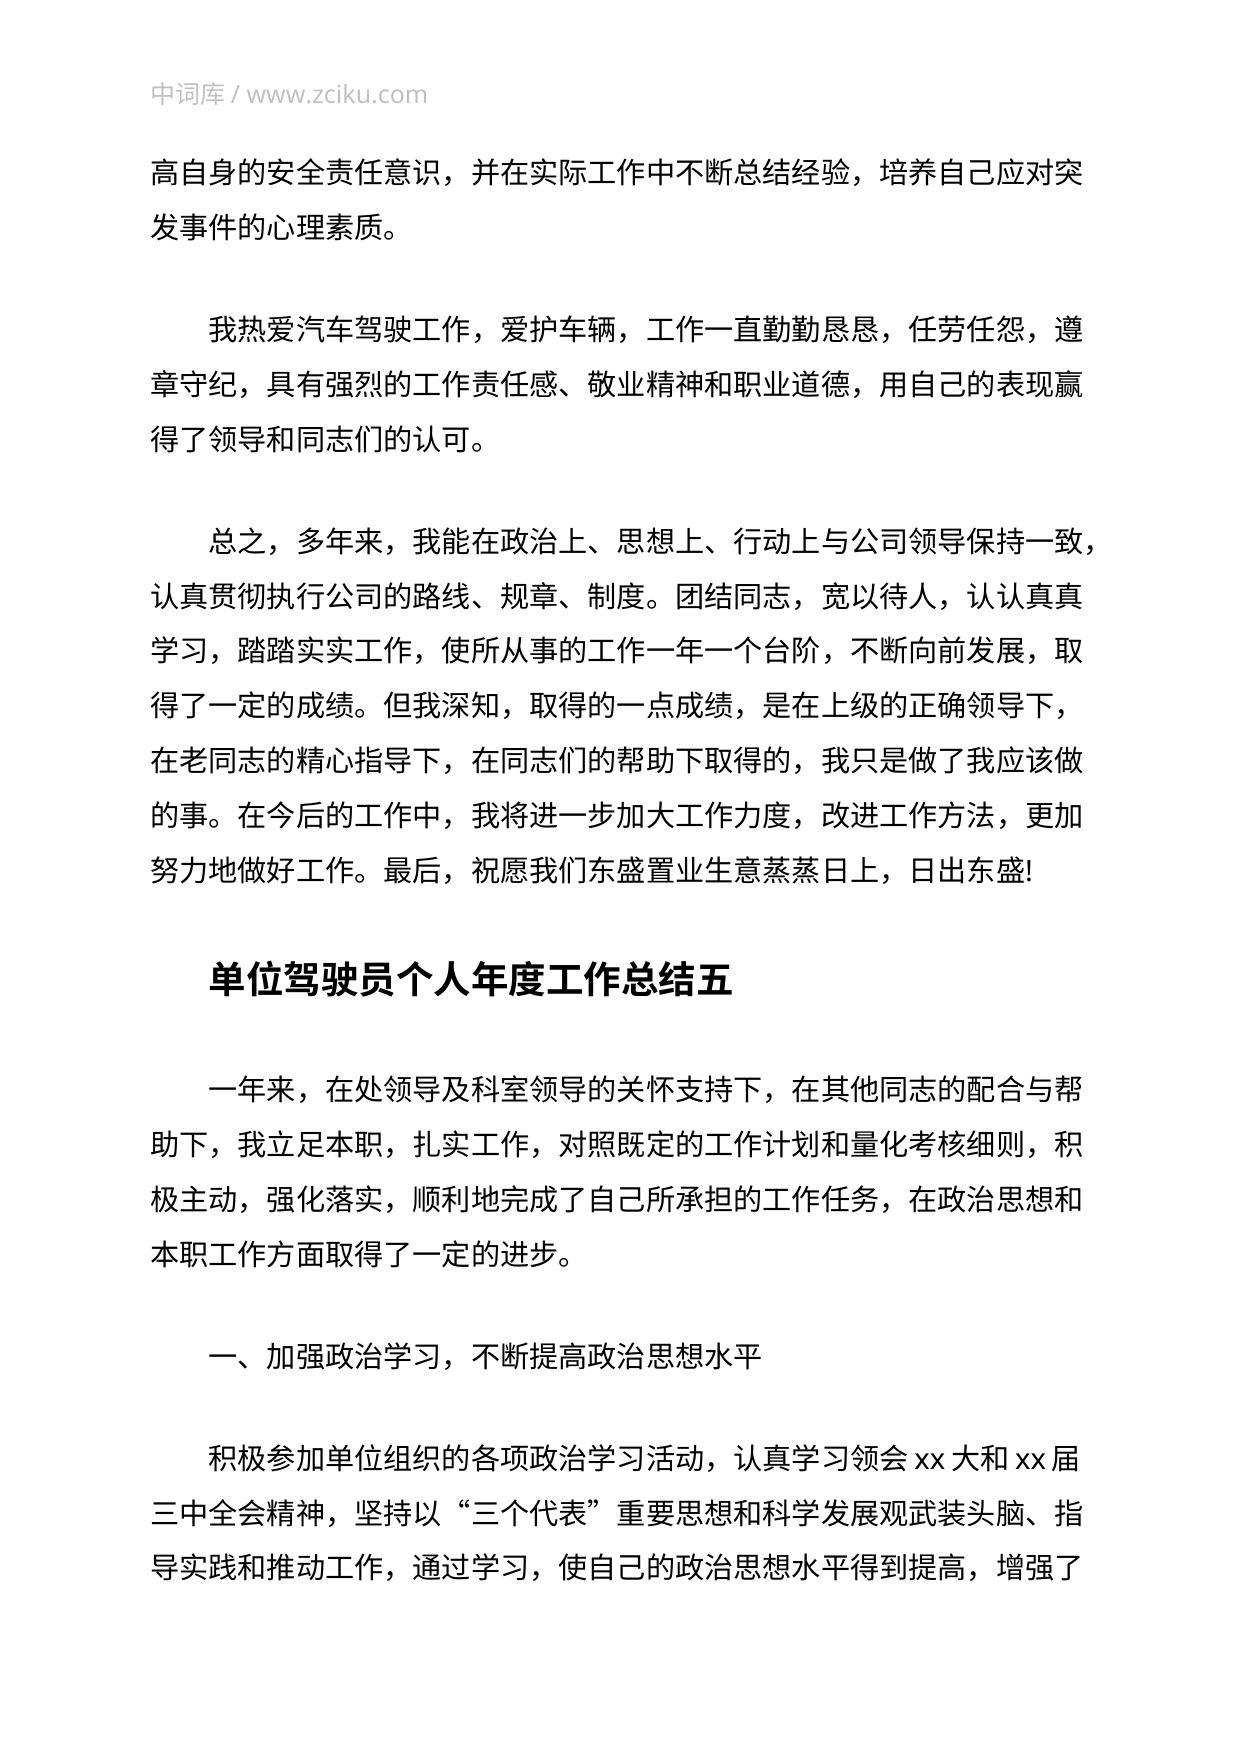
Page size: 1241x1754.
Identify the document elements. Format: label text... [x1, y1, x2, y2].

text 总之，多年来，我能在政治上、思想上、行动上与公司领导保持一致，认真贯彻执行公司的路线、规章、制度。团结同志，宽以待人，认认真真学习，踏踏实实工作，使所从事的工作一年一个台阶，不断向前发展，取得了一定的成绩。但我深知，取得的一点成绩，是在上级的正确领导下，在老同志的精心指导下，在同志们的帮助下取得的，我只是做了我应该做的事。在今后的工作中，我将进一步加大工作力度，改进工作方法，更加努力地做好工作。最后，祝愿我们东盛置业生意蒸蒸日上，日出东盛! [150, 518, 1090, 890]
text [150, 150, 1090, 247]
text 一、加强政治学习，不断提高政治思想水平 [150, 1333, 1090, 1376]
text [150, 1435, 1090, 1587]
text 我热爱汽车驾驶工作，爱护车辆，工作一直勤勤恳恳，任劳任怨，遵章守纪，具有强烈的工作责任感、敬业精神和职业道德，用自己的表现赢得了领导和同志们的认可。 [150, 307, 1090, 459]
text 一年来，在处领导及科室领导的关怀支持下，在其他同志的配合与帮助下，我立足本职，扎实工作，对照既定的工作计划和量化考核细则，积极主动，强化落实，顺利地完成了自己所承担的工作任务，在政治思想和本职工作方面取得了一定的进步。 [150, 1067, 1090, 1274]
text 单位驾驶员个人年度工作总结五 [150, 949, 1090, 1004]
